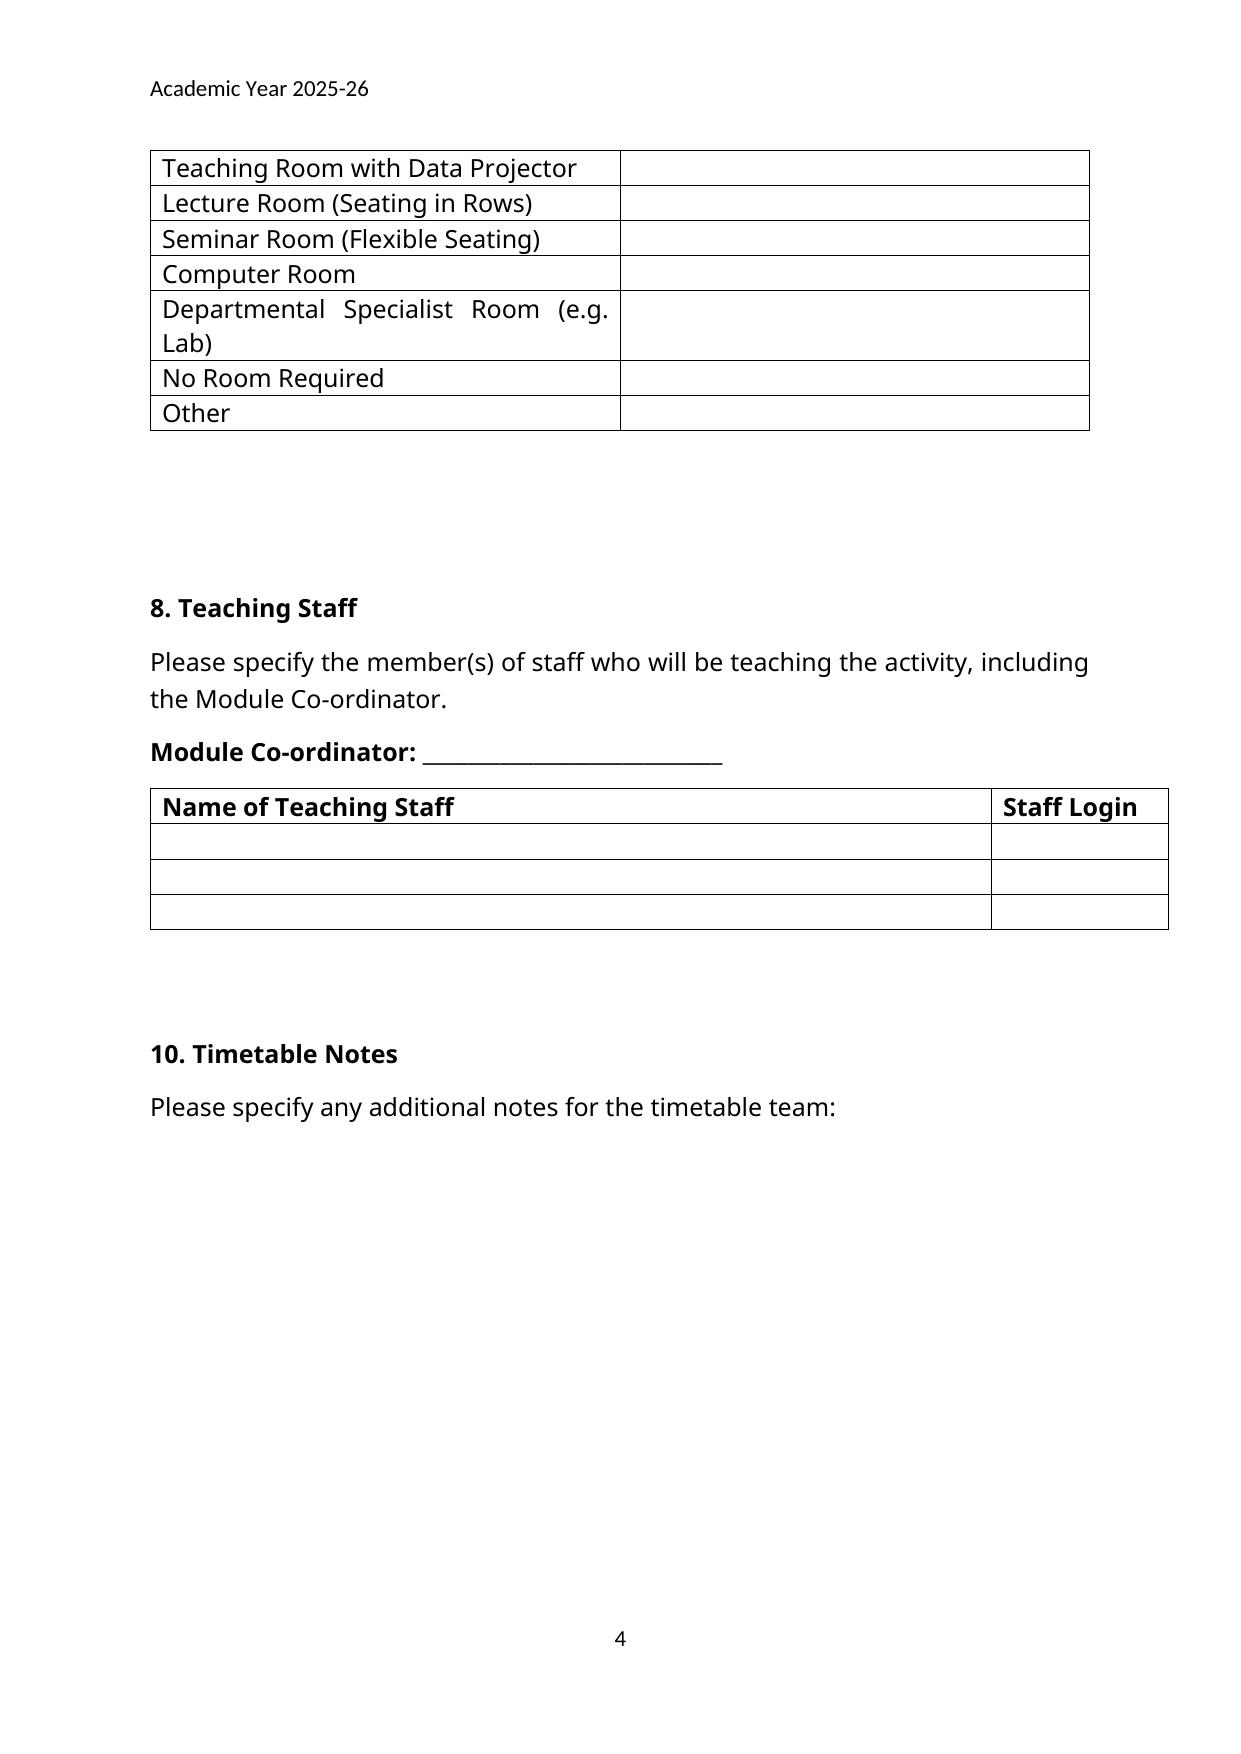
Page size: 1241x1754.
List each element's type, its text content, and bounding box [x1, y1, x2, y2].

table_cell [621, 256, 1089, 290]
table_cell [151, 860, 991, 893]
table_cell [992, 895, 1168, 929]
text Module Co-ordinator: ___________________________ [150, 735, 1090, 769]
table_cell [992, 860, 1168, 893]
table_header Staff Login [992, 789, 1168, 823]
table_cell [621, 221, 1089, 255]
table_cell [992, 824, 1168, 858]
table_cell Seminar Room (Flexible Seating) [151, 221, 620, 255]
table_cell Lecture Room (Seating in Rows) [151, 186, 620, 220]
table_cell [151, 895, 991, 929]
table_cell [621, 361, 1089, 395]
table_cell Computer Room [151, 256, 620, 290]
table_cell No Room Required [151, 361, 620, 395]
table_header [621, 151, 1089, 185]
table_cell Departmental Specialist Room (e.g. Lab) [151, 291, 620, 359]
table_cell Other [151, 396, 620, 430]
table_cell [151, 824, 991, 858]
text 8. Teaching Staff [150, 591, 1090, 625]
table_header Teaching Room with Data Projector [151, 151, 620, 185]
table_cell [621, 396, 1089, 430]
text 10. Timetable Notes [150, 1037, 1090, 1071]
text Please specify the member(s) of staff who will be teaching the activity, including the Module Co-ordinator. [150, 644, 1090, 715]
table_cell [621, 186, 1089, 220]
table_header Name of Teaching Staff [151, 789, 991, 823]
text Please specify any additional notes for the timetable team: [150, 1090, 1090, 1124]
table_cell [621, 291, 1089, 359]
